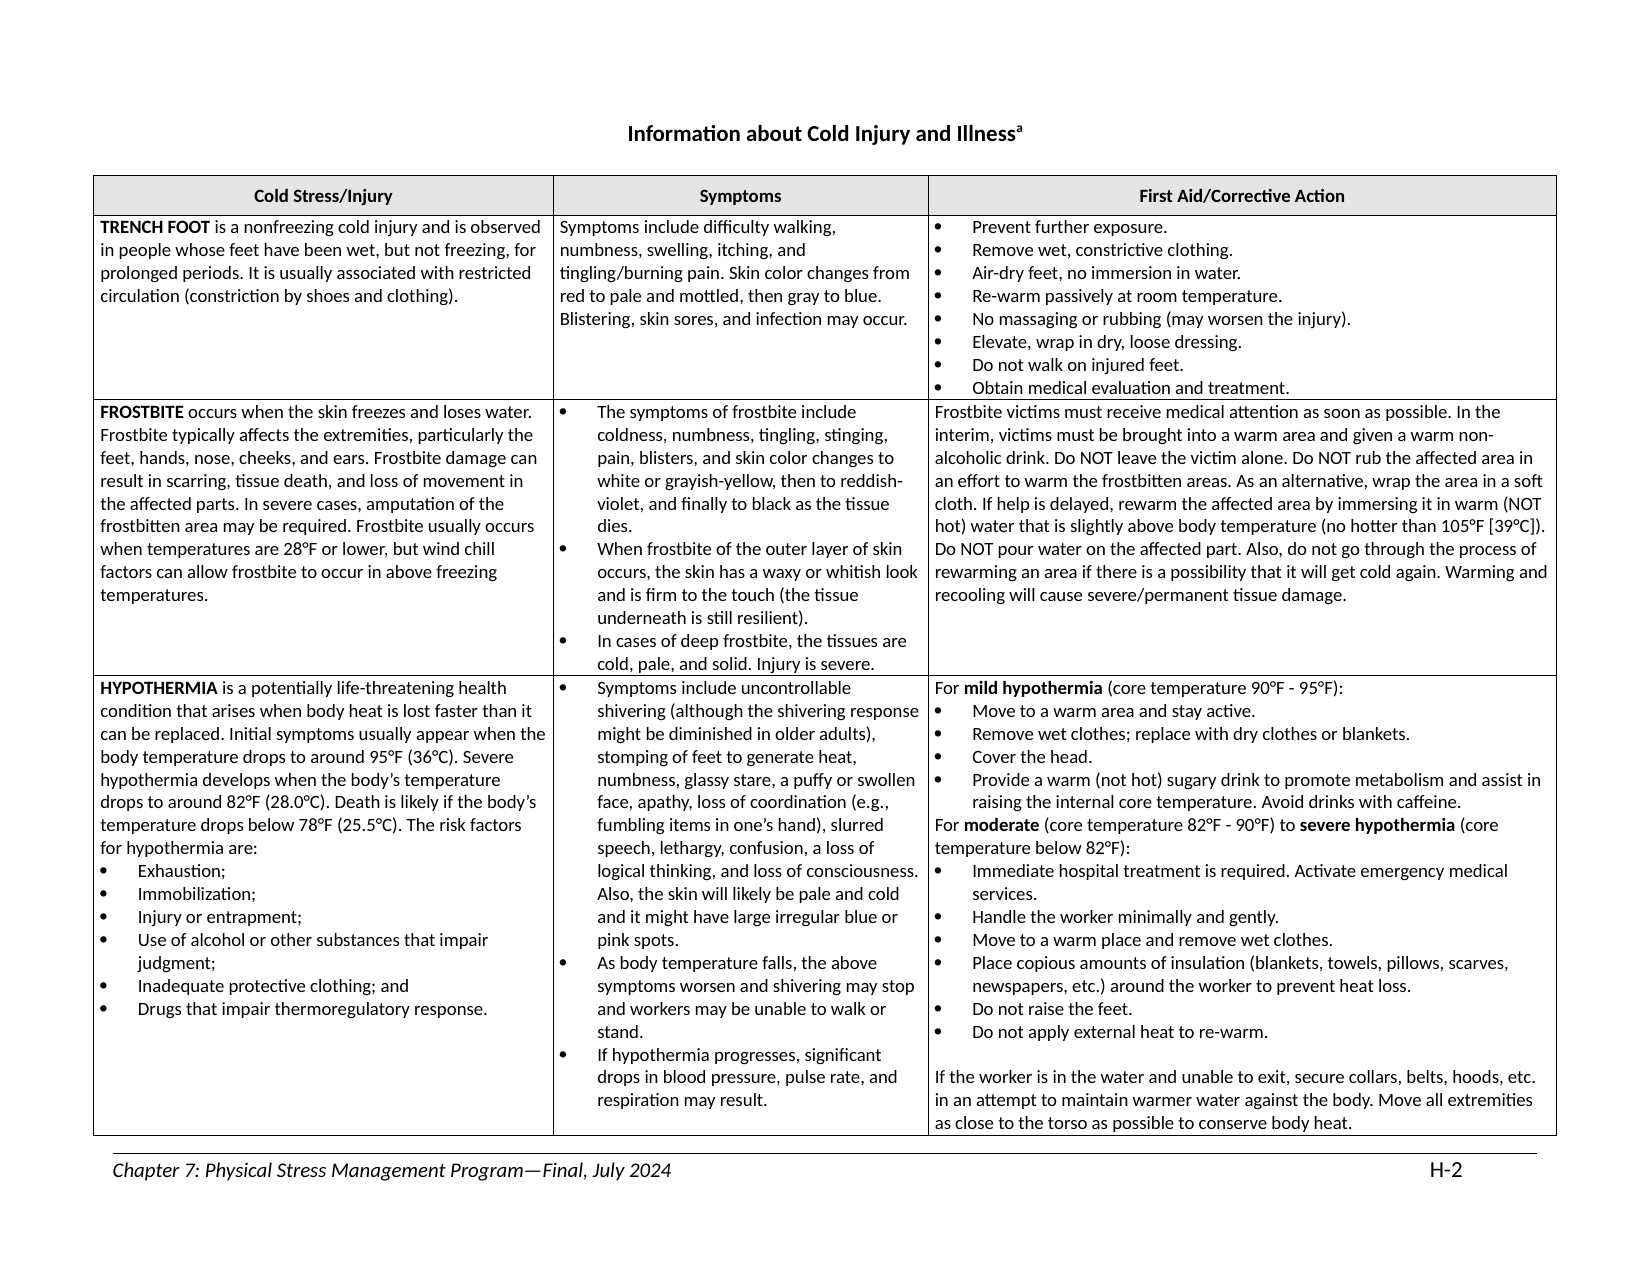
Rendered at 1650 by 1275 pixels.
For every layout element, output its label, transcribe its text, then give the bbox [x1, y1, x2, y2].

table_header First Aid/Corrective Action [929, 176, 1556, 215]
table_cell Prevent further exposure. Remove wet, constrictive clothing. Air-dry feet, no immersion in water. Re-warm passively at room temperature. No massaging or rubbing (may worsen the injury). Elevate, wrap in dry, loose dressing. Do not walk on injured feet. Obtain medical evaluation and treatment. [929, 216, 1556, 399]
table_cell HYPOTHERMIA is a potentially life-threatening health condition that arises when body heat is lost faster than it can be replaced. Initial symptoms usually appear when the body temperature drops to around 95°F (36°C). Severe hypothermia develops when the body’s temperature drops to around 82°F (28.0°C). Death is likely if the body’s temperature drops below 78°F (25.5°C). The risk factors for hypothermia are: Exhaustion; Immobilization; Injury or entrapment; Use of alcohol or other substances that impair judgment; Inadequate protective clothing; and Drugs that impair thermoregulatory response. [94, 676, 553, 1134]
table_header Symptoms [554, 176, 928, 215]
table_header Cold Stress/Injury [94, 176, 553, 215]
table_cell TRENCH FOOT is a nonfreezing cold injury and is observed in people whose feet have been wet, but not freezing, for prolonged periods. It is usually associated with restricted circulation (constriction by shoes and clothing). [94, 216, 553, 399]
table_cell The symptoms of frostbite include coldness, numbness, tingling, stinging, pain, blisters, and skin color changes to white or grayish-yellow, then to reddish-violet, and finally to black as the tissue dies. When frostbite of the outer layer of skin occurs, the skin has a waxy or whitish look and is firm to the touch (the tissue underneath is still resilient). In cases of deep frostbite, the tissues are cold, pale, and solid. Injury is severe. [554, 400, 928, 675]
table_cell Symptoms include difficulty walking, numbness, swelling, itching, and tingling/burning pain. Skin color changes from red to pale and mottled, then gray to blue. Blistering, skin sores, and infection may occur. [554, 216, 928, 399]
list Information about Cold Injury and Illnessa [112, 119, 1537, 147]
table_cell Symptoms include uncontrollable shivering (although the shivering response might be diminished in older adults), stomping of feet to generate heat, numbness, glassy stare, a puffy or swollen face, apathy, loss of coordination (e.g., fumbling items in one’s hand), slurred speech, lethargy, confusion, a loss of logical thinking, and loss of consciousness. Also, the skin will likely be pale and cold and it might have large irregular blue or pink spots. As body temperature falls, the above symptoms worsen and shivering may stop and workers may be unable to walk or stand. If hypothermia progresses, significant drops in blood pressure, pulse rate, and respiration may result. [554, 676, 928, 1134]
table_cell For mild hypothermia (core temperature 90°F - 95°F): Move to a warm area and stay active. Remove wet clothes; replace with dry clothes or blankets. Cover the head. Provide a warm (not hot) sugary drink to promote metabolism and assist in raising the internal core temperature. Avoid drinks with caffeine. For moderate (core temperature 82°F - 90°F) to severe hypothermia (core temperature below 82°F): Immediate hospital treatment is required. Activate emergency medical services. Handle the worker minimally and gently. Move to a warm place and remove wet clothes. Place copious amounts of insulation (blankets, towels, pillows, scarves, newspapers, etc.) around the worker to prevent heat loss. Do not raise the feet. Do not apply external heat to re-warm. If the worker is in the water and unable to exit, secure collars, belts, hoods, etc. in an attempt to maintain warmer water against the body. Move all extremities as close to the torso as possible to conserve body heat. [929, 676, 1556, 1134]
table_cell Frostbite victims must receive medical attention as soon as possible. In the interim, victims must be brought into a warm area and given a warm non-alcoholic drink. Do NOT leave the victim alone. Do NOT rub the affected area in an effort to warm the frostbitten areas. As an alternative, wrap the area in a soft cloth. If help is delayed, rewarm the affected area by immersing it in warm (NOT hot) water that is slightly above body temperature (no hotter than 105°F [39°C]). Do NOT pour water on the affected part. Also, do not go through the process of rewarming an area if there is a possibility that it will get cold again. Warming and recooling will cause severe/permanent tissue damage. [929, 400, 1556, 675]
table_cell FROSTBITE occurs when the skin freezes and loses water. Frostbite typically affects the extremities, particularly the feet, hands, nose, cheeks, and ears. Frostbite damage can result in scarring, tissue death, and loss of movement in the affected parts. In severe cases, amputation of the frostbitten area may be required. Frostbite usually occurs when temperatures are 28°F or lower, but wind chill factors can allow frostbite to occur in above freezing temperatures. [94, 400, 553, 675]
